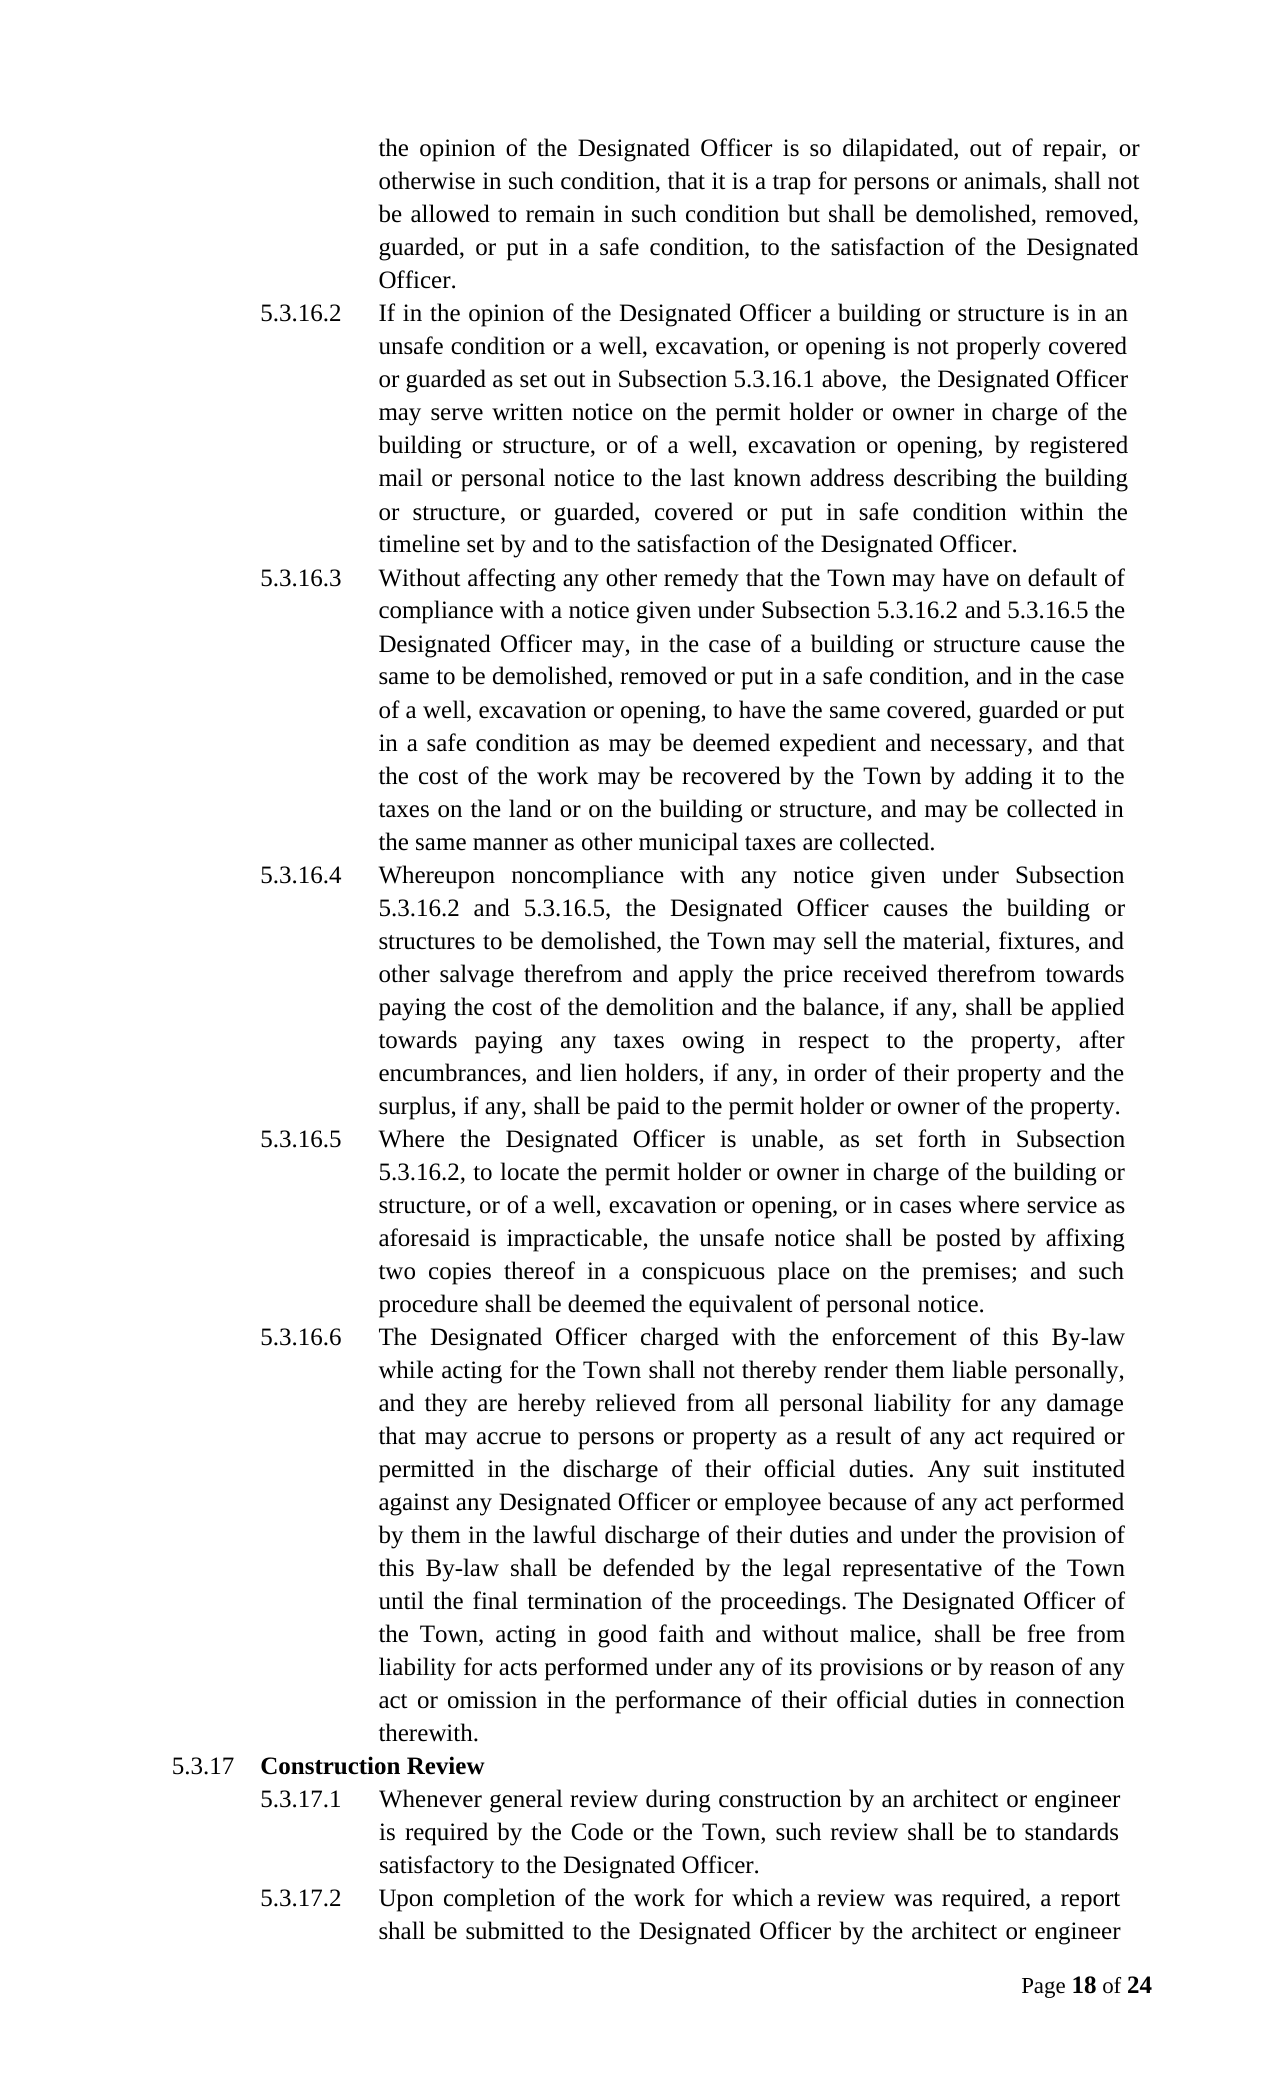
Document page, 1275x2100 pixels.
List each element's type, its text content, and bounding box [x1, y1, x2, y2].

list 5.3.16.3 Without affecting any other remedy that the Town may have on default of compliance with a notice given under Subsection 5.3.16.2 and 5.3.16.5 the Designated Officer may, in the case of a building or structure cause the same to be demolished, removed or put in a safe condition, and in the case of a well, excavation or opening, to have the same covered, guarded or put in a safe condition as may be deemed expedient and necessary, and that the cost of the work may be recovered by the Town by adding it to the taxes on the land or on the building or structure, and may be collected in the same manner as other municipal taxes are collected. [260, 563, 1125, 856]
list 5.3.17.1 Whenever general review during construction by an architect or engineer is required by the Code or the Town, such review shall be to standards satisfactory to the Designated Officer. [260, 1784, 1121, 1879]
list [260, 1883, 1121, 1945]
list 5.3.16.4 Whereupon noncompliance with any notice given under Subsection 5.3.16.2 and 5.3.16.5, the Designated Officer causes the building or structures to be demolished, the Town may sell the material, fixtures, and other salvage therefrom and apply the price received therefrom towards paying the cost of the demolition and the balance, if any, shall be applied towards paying any taxes owing in respect to the property, after encumbrances, and lien holders, if any, in order of their property and the surplus, if any, shall be paid to the permit holder or owner of the property. [260, 860, 1125, 1120]
list 5.3.16.6 The Designated Officer charged with the enforcement of this By-law while acting for the Town shall not thereby render them liable personally, and they are hereby relieved from all personal liability for any damage that may accrue to persons or property as a result of any act required or permitted in the discharge of their official duties. Any suit instituted against any Designated Officer or employee because of any act performed by them in the lawful discharge of their duties and under the provision of this By-law shall be defended by the legal representative of the Town until the final termination of the proceedings. The Designated Officer of the Town, acting in good faith and without malice, shall be free from liability for acts performed under any of its provisions or by reason of any act or omission in the performance of their official duties in connection therewith. [260, 1322, 1125, 1747]
text 5.3.17 Construction Review [172, 1751, 1152, 1780]
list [260, 133, 1139, 294]
text 5.3.16.2 If in the opinion of the Designated Officer a building or structure is in an unsafe condition or a well, excavation, or opening is not properly covered or guarded as set out in Subsection 5.3.16.1 above, the Designated Officer may serve written notice on the permit holder or owner in charge of the building or structure, or of a well, excavation or opening, by registered mail or personal notice to the last known address describing the building or structure, or guarded, covered or put in safe condition within the timeline set by and to the satisfaction of the Designated Officer. [260, 298, 1128, 558]
list 5.3.16.5 Where the Designated Officer is unable, as set forth in Subsection 5.3.16.2, to locate the permit holder or owner in charge of the building or structure, or of a well, excavation or opening, or in cases where service as aforesaid is impracticable, the unsafe notice shall be posted by affixing two copies thereof in a conspicuous place on the premises; and such procedure shall be deemed the equivalent of personal notice. [260, 1124, 1125, 1318]
